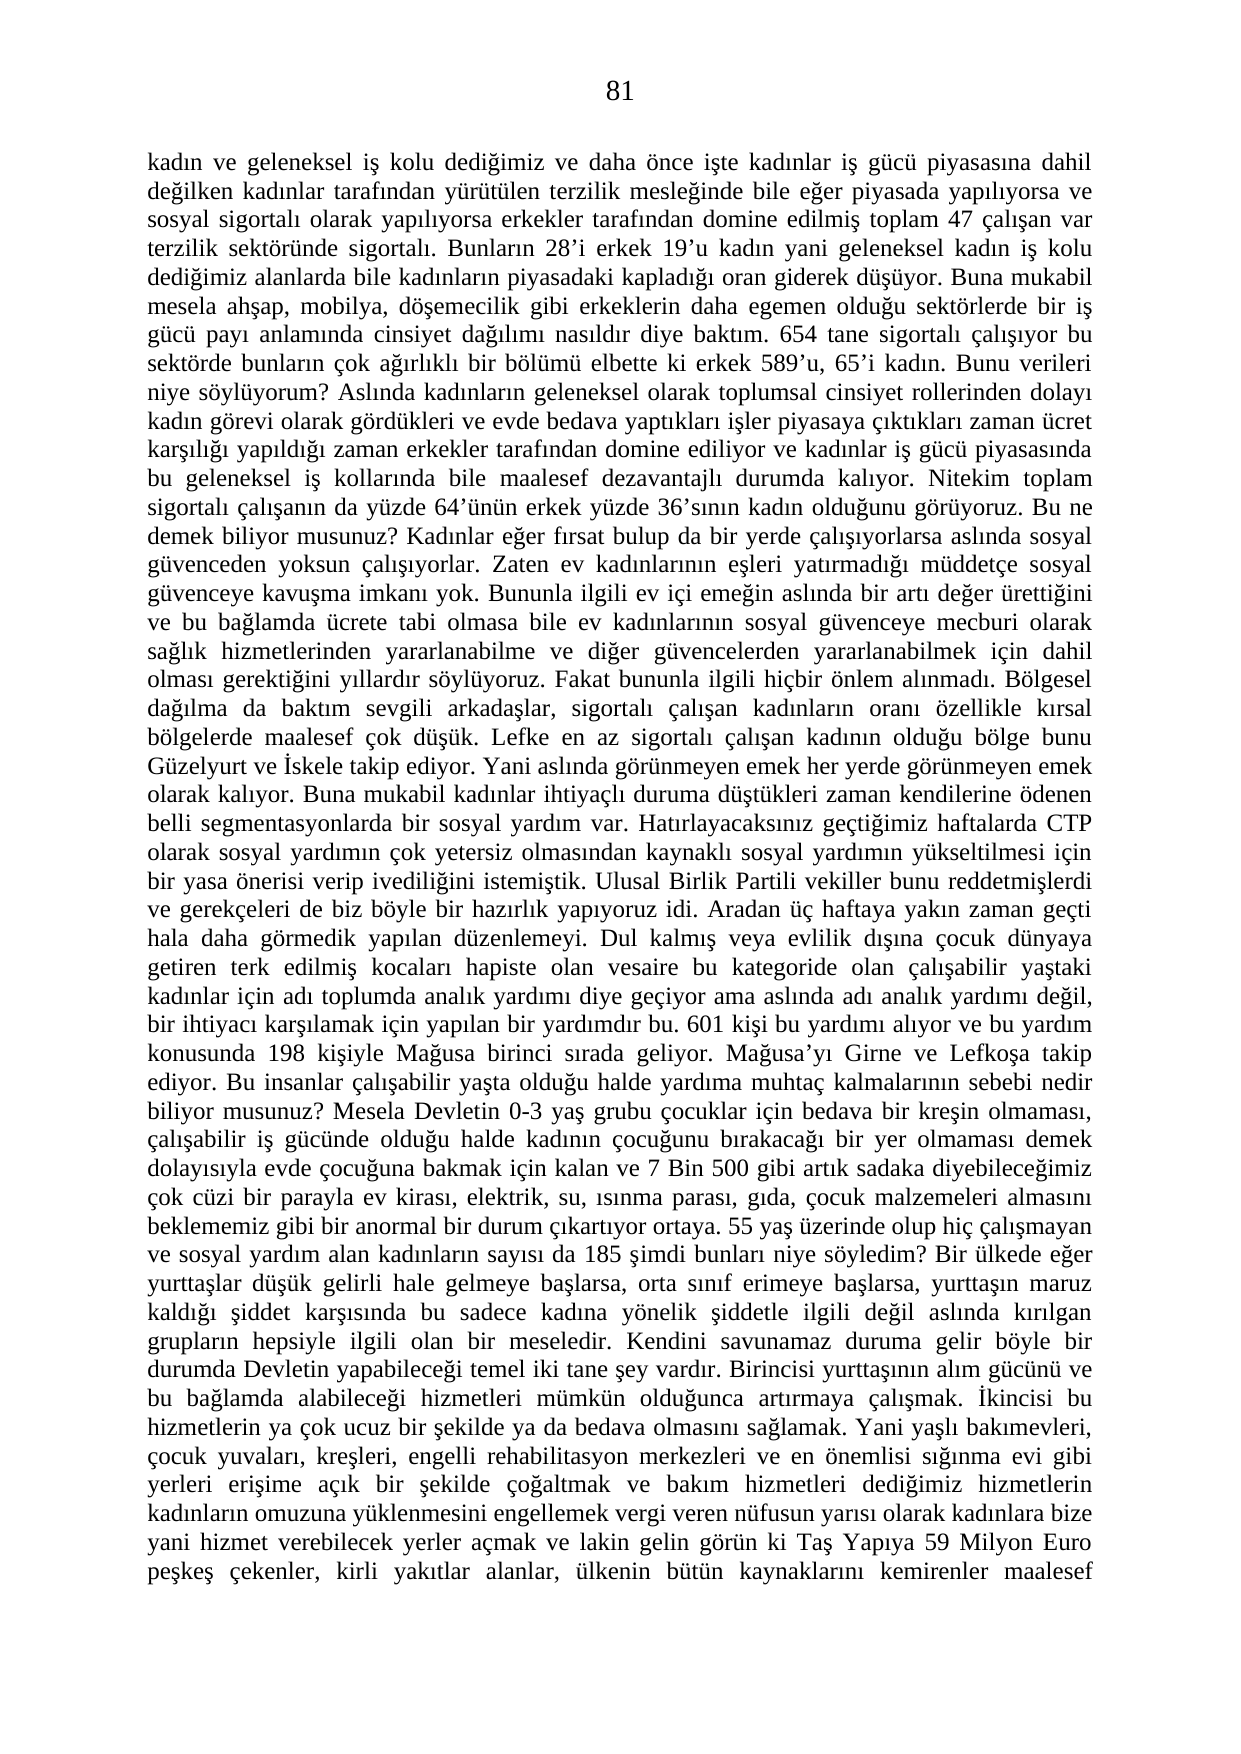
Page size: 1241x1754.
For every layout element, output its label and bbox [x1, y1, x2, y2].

text [147, 147, 1093, 1584]
